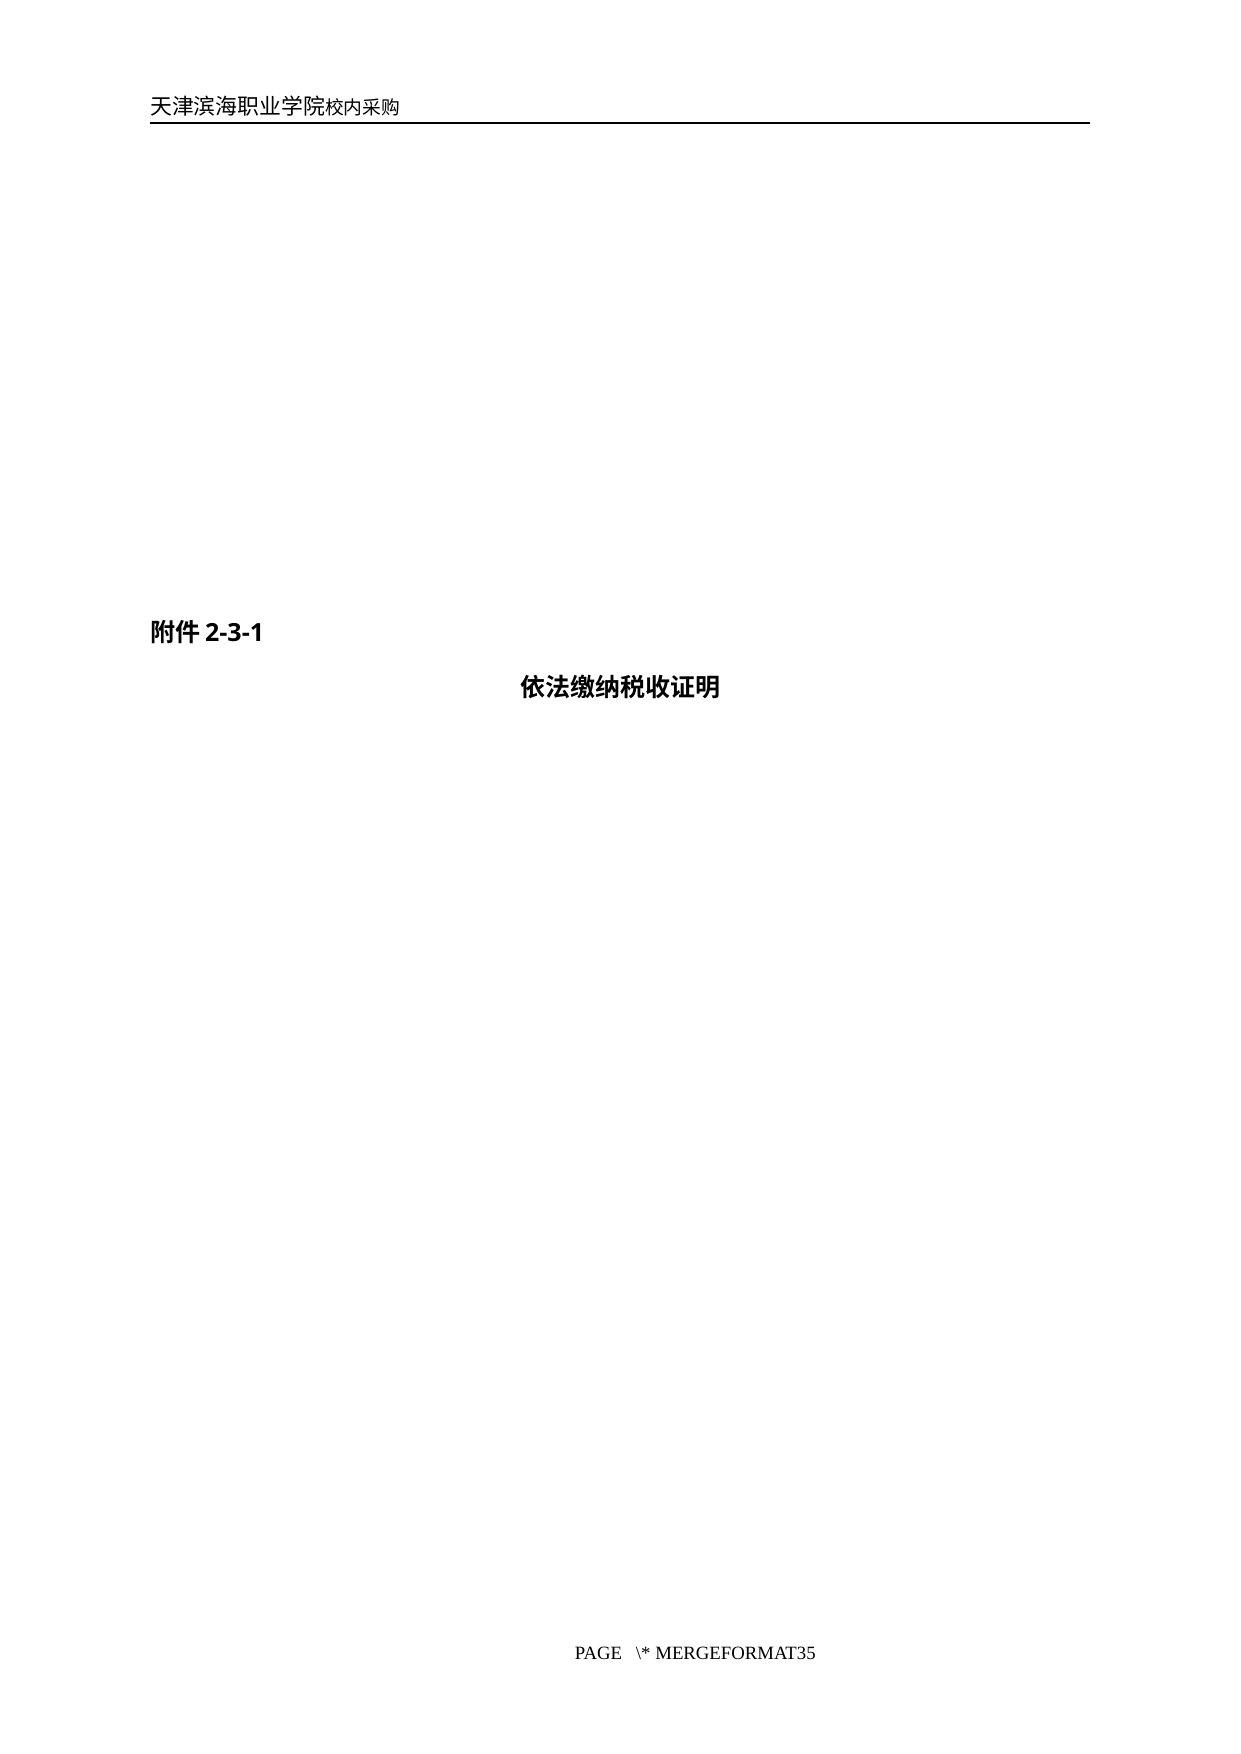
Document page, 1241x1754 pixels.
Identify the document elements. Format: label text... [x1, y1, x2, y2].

text 附件2-3-1 [150, 613, 1090, 649]
text 依法缴纳税收证明 [150, 667, 1090, 703]
